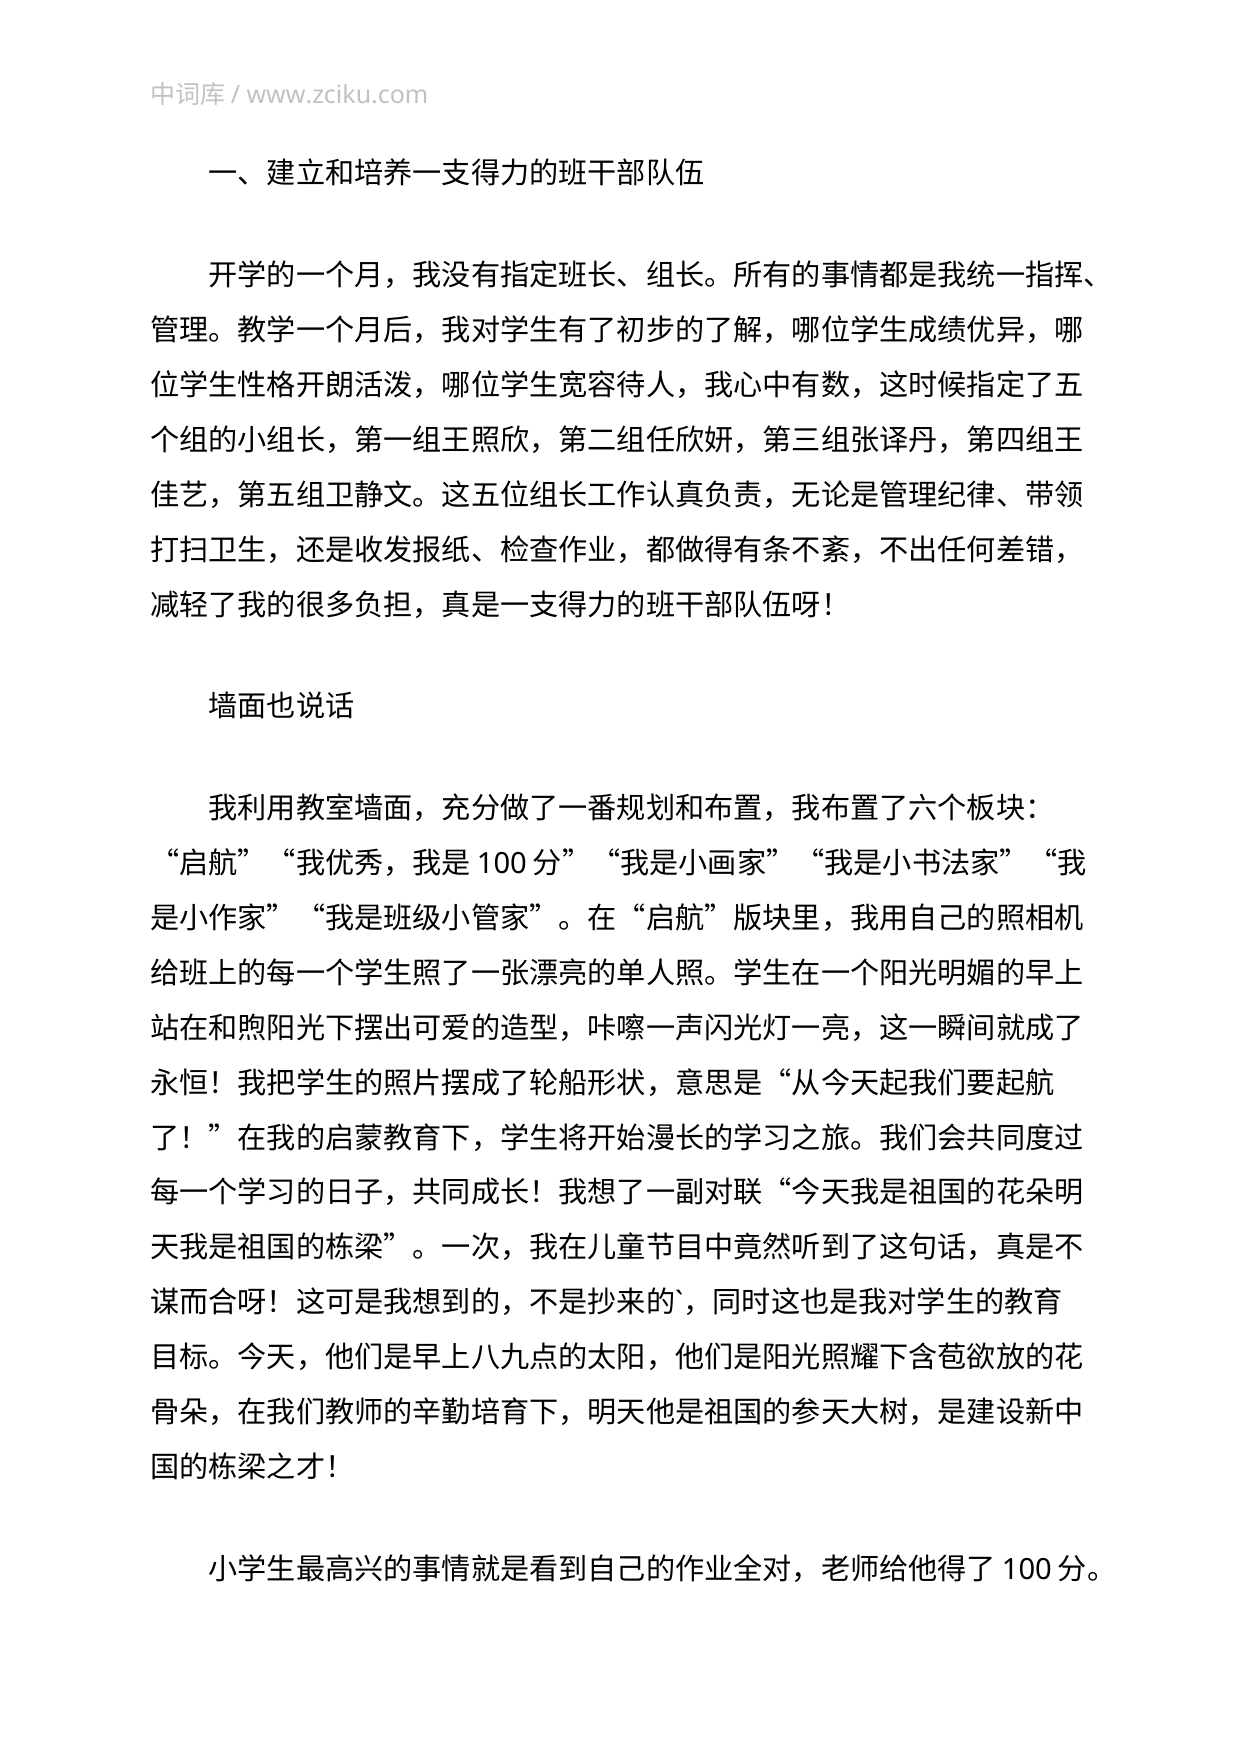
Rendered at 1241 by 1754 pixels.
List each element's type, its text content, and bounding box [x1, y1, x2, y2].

text 墙面也说话 [150, 683, 1090, 725]
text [150, 1545, 1090, 1588]
text 我利用教室墙面，充分做了一番规划和布置，我布置了六个板块：“启航”“我优秀，我是100分”“我是小画家”“我是小书法家”“我是小作家”“我是班级小管家”。在“启航”版块里，我用自己的照相机给班上的每一个学生照了一张漂亮的单人照。学生在一个阳光明媚的早上站在和煦阳光下摆出可爱的造型，咔嚓一声闪光灯一亮，这一瞬间就成了永恒！我把学生的照片摆成了轮船形状，意思是“从今天起我们要起航了！”在我的启蒙教育下，学生将开始漫长的学习之旅。我们会共同度过每一个学习的日子，共同成长！我想了一副对联“今天我是祖国的花朵明天我是祖国的栋梁”。一次，我在儿童节目中竟然听到了这句话，真是不谋而合呀！这可是我想到的，不是抄来的`，同时这也是我对学生的教育目标。今天，他们是早上八九点的太阳，他们是阳光照耀下含苞欲放的花骨朵，在我们教师的辛勤培育下，明天他是祖国的参天大树，是建设新中国的栋梁之才！ [150, 785, 1090, 1486]
text 一、建立和培养一支得力的班干部队伍 [150, 150, 1090, 192]
text 开学的一个月，我没有指定班长、组长。所有的事情都是我统一指挥、管理。教学一个月后，我对学生有了初步的了解，哪位学生成绩优异，哪位学生性格开朗活泼，哪位学生宽容待人，我心中有数，这时候指定了五个组的小组长，第一组王照欣，第二组任欣妍，第三组张译丹，第四组王佳艺，第五组卫静文。这五位组长工作认真负责，无论是管理纪律、带领打扫卫生，还是收发报纸、检查作业，都做得有条不紊，不出任何差错，减轻了我的很多负担，真是一支得力的班干部队伍呀！ [150, 252, 1090, 623]
